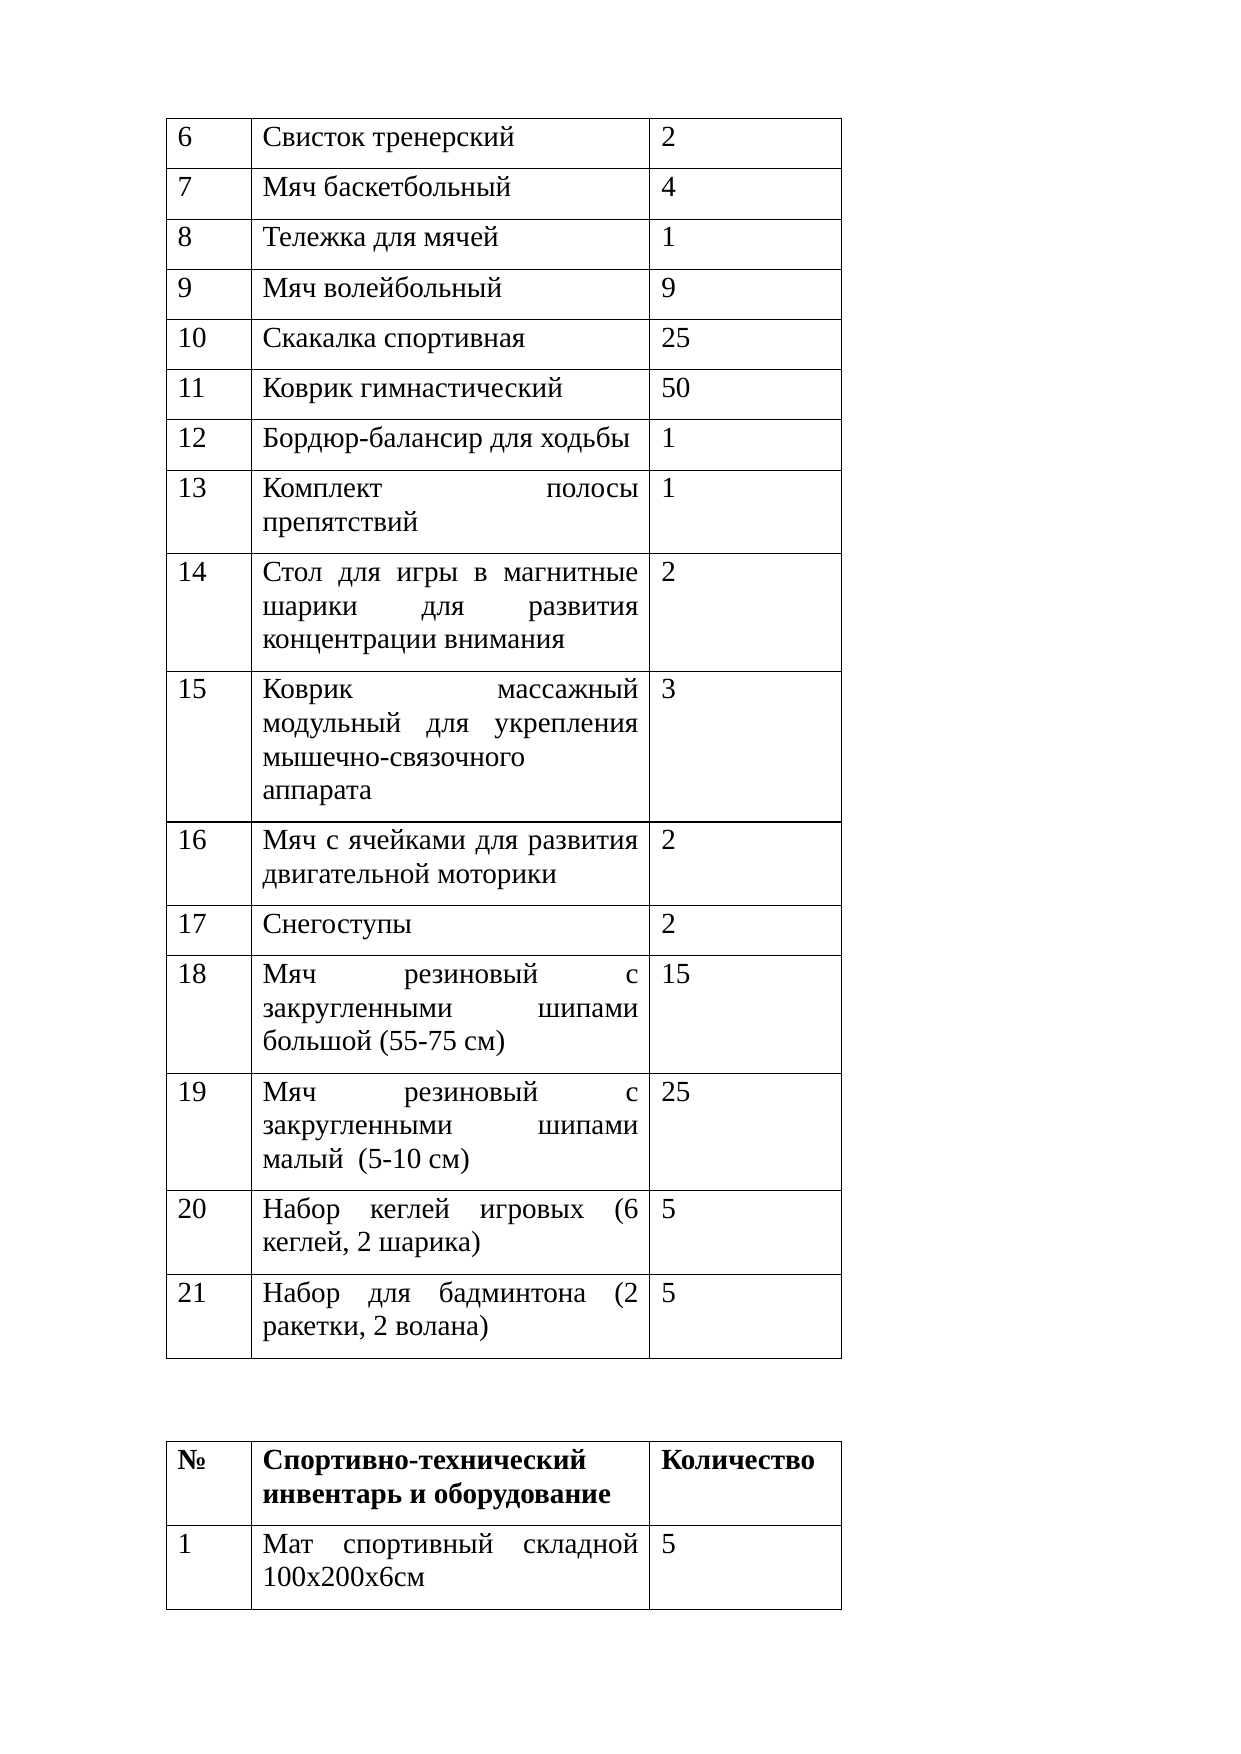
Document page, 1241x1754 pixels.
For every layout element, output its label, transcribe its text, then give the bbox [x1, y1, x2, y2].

table_cell 3 [650, 672, 841, 821]
table_cell 20 [167, 1191, 251, 1274]
table_cell 25 [650, 320, 841, 369]
table_cell 10 [167, 320, 251, 369]
table_cell Комплект полосы препятствий [252, 471, 649, 553]
table_cell 9 [167, 270, 251, 319]
table_cell Набор кеглей игровых (6 кеглей, 2 шарика) [252, 1191, 649, 1274]
table_cell 2 [650, 554, 841, 671]
table_cell Мяч с ячейками для развития двигательной моторики [252, 823, 649, 905]
table_cell 1 [650, 220, 841, 269]
table_cell 14 [167, 554, 251, 671]
table_cell Коврик гимнастический [252, 370, 649, 419]
table_header Спортивно-технический инвентарь и оборудование [252, 1442, 649, 1525]
table_cell 13 [167, 471, 251, 553]
table_cell 21 [167, 1275, 251, 1357]
table_cell 5 [650, 1526, 841, 1609]
table_cell Мяч баскетбольный [252, 169, 649, 218]
table_cell 2 [650, 823, 841, 905]
table_cell 7 [167, 169, 251, 218]
table_cell 12 [167, 420, 251, 469]
table_cell 4 [650, 169, 841, 218]
table_cell 15 [650, 956, 841, 1073]
table_cell 50 [650, 370, 841, 419]
table_cell Мяч резиновый с закругленными шипами большой (55-75 см) [252, 956, 649, 1073]
table_cell 11 [167, 370, 251, 419]
table_cell Коврик массажный модульный для укрепления мышечно-связочного аппарата [252, 672, 649, 821]
table_cell 1 [650, 471, 841, 553]
table_cell Тележка для мячей [252, 220, 649, 269]
table_cell 2 [650, 119, 841, 168]
table_cell 8 [167, 220, 251, 269]
table_cell 18 [167, 956, 251, 1073]
table_cell 5 [650, 1191, 841, 1274]
table_cell 1 [650, 420, 841, 469]
table_cell 5 [650, 1275, 841, 1357]
table_cell 9 [650, 270, 841, 319]
table_cell Стол для игры в магнитные шарики для развития концентрации внимания [252, 554, 649, 671]
table_cell Бордюр-балансир для ходьбы [252, 420, 649, 469]
table_cell Мяч резиновый с закругленными шипами малый (5-10 см) [252, 1074, 649, 1190]
table_cell 15 [167, 672, 251, 821]
table_cell 1 [167, 1526, 251, 1609]
table_cell Мяч волейбольный [252, 270, 649, 319]
table_cell 2 [650, 906, 841, 955]
table_cell Набор для бадминтона (2 ракетки, 2 волана) [252, 1275, 649, 1357]
table_cell Скакалка спортивная [252, 320, 649, 369]
table_cell 6 [167, 119, 251, 168]
table_cell 17 [167, 906, 251, 955]
table_cell 19 [167, 1074, 251, 1190]
table_header № [167, 1442, 251, 1525]
table_cell 16 [167, 823, 251, 905]
table_cell Снегоступы [252, 906, 649, 955]
table_cell Мат спортивный складной 100х200х6см [252, 1526, 649, 1609]
table_cell 25 [650, 1074, 841, 1190]
table_cell Свисток тренерский [252, 119, 649, 168]
table_header Количество [650, 1442, 841, 1525]
